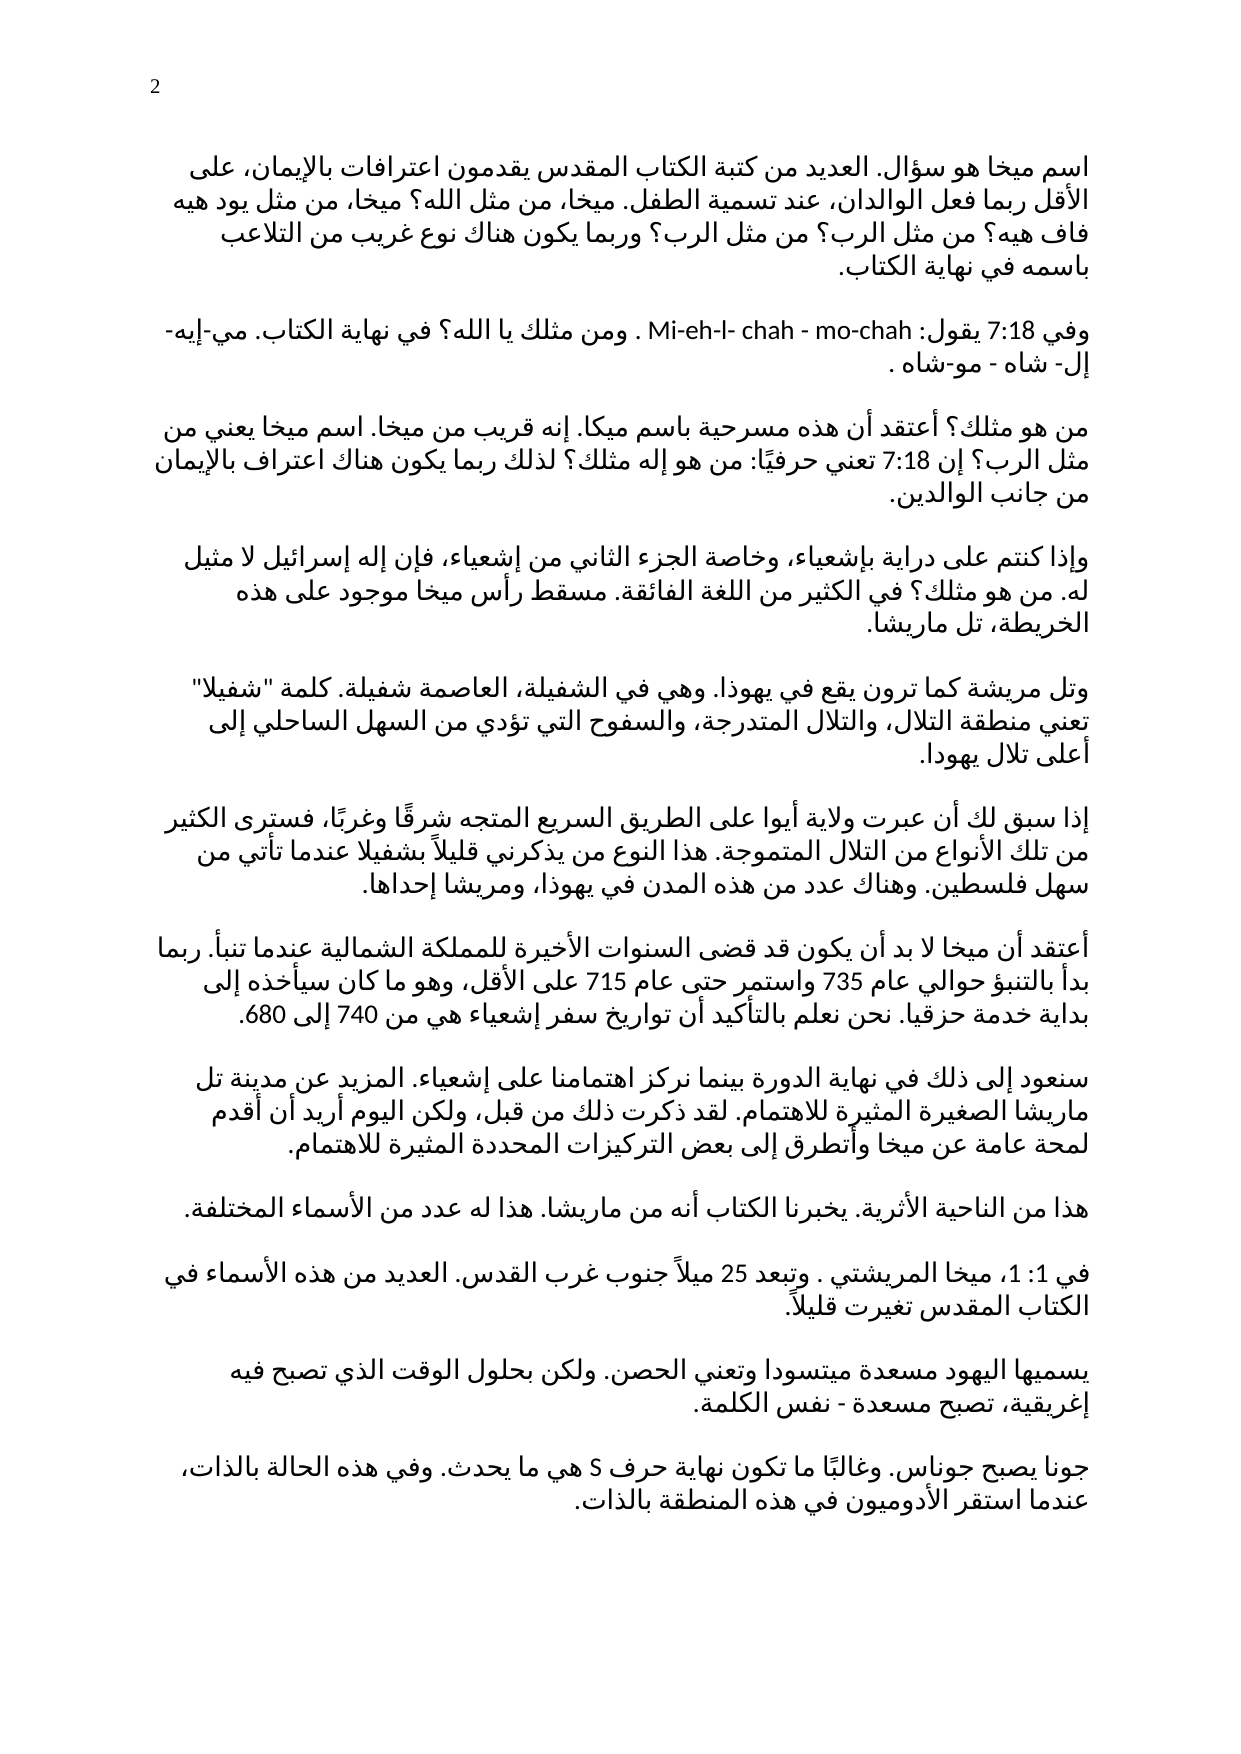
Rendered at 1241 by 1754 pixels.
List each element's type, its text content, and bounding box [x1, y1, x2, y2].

text أعتقد أن ميخا لا بد أن يكون قد قضى السنوات الأخيرة للمملكة الشمالية عندما تنبأ. ربما بدأ بالتنبؤ حوالي عام 735 واستمر حتى عام 715 على الأقل، وهو ما كان سيأخذه إلى بداية خدمة حزقيا. نحن نعلم بالتأكيد أن تواريخ سفر إشعياء هي من 740 إلى 680. [150, 931, 1090, 1030]
text من هو مثلك؟ أعتقد أن هذه مسرحية باسم ميكا. إنه قريب من ميخا. اسم ميخا يعني من مثل الرب؟ إن 7:18 تعني حرفيًا: من هو إله مثلك؟ لذلك ربما يكون هناك اعتراف بالإيمان من جانب الوالدين. [150, 410, 1090, 509]
text وفي 7:18 يقول: Mi-eh-l- chah - mo-chah . ومن مثلك يا الله؟ في نهاية الكتاب. مي-إيه-إل- شاه - مو-شاه . [150, 313, 1090, 379]
text وإذا كنتم على دراية بإشعياء، وخاصة الجزء الثاني من إشعياء، فإن إله إسرائيل لا مثيل له. من هو مثلك؟ في الكثير من اللغة الفائقة. مسقط رأس ميخا موجود على هذه الخريطة، تل ماريشا. [150, 541, 1090, 640]
text إذا سبق لك أن عبرت ولاية أيوا على الطريق السريع المتجه شرقًا وغربًا، فسترى الكثير من تلك الأنواع من التلال المتموجة. هذا النوع من يذكرني قليلاً بشفيلا عندما تأتي من سهل فلسطين. وهناك عدد من هذه المدن في يهوذا، ومريشا إحداها. [150, 801, 1090, 900]
text وتل مريشة كما ترون يقع في يهوذا. وهي في الشفيلة، العاصمة شفيلة. كلمة "شفيلا" تعني منطقة التلال، والتلال المتدرجة، والسفوح التي تؤدي من السهل الساحلي إلى أعلى تلال يهودا. [150, 671, 1090, 770]
text يسميها اليهود مسعدة ميتسودا وتعني الحصن. ولكن بحلول الوقت الذي تصبح فيه إغريقية، تصبح مسعدة - نفس الكلمة. [150, 1353, 1090, 1419]
text سنعود إلى ذلك في نهاية الدورة بينما نركز اهتمامنا على إشعياء. المزيد عن مدينة تل ماريشا الصغيرة المثيرة للاهتمام. لقد ذكرت ذلك من قبل، ولكن اليوم أريد أن أقدم لمحة عامة عن ميخا وأتطرق إلى بعض التركيزات المحددة المثيرة للاهتمام. [150, 1061, 1090, 1161]
text جونا يصبح جوناس. وغالبًا ما تكون نهاية حرف S هي ما يحدث. وفي هذه الحالة بالذات، عندما استقر الأدوميون في هذه المنطقة بالذات. [150, 1450, 1090, 1516]
text هذا من الناحية الأثرية. يخبرنا الكتاب أنه من ماريشا. هذا له عدد من الأسماء المختلفة. [150, 1192, 1090, 1225]
text في 1: 1، ميخا المريشتي . وتبعد 25 ميلاً جنوب غرب القدس. العديد من هذه الأسماء في الكتاب المقدس تغيرت قليلاً. [150, 1256, 1090, 1322]
text اسم ميخا هو سؤال. العديد من كتبة الكتاب المقدس يقدمون اعترافات بالإيمان، على الأقل ربما فعل الوالدان، عند تسمية الطفل. ميخا، من مثل الله؟ ميخا، من مثل يود هيه فاف هيه؟ من مثل الرب؟ من مثل الرب؟ وربما يكون هناك نوع غريب من التلاعب باسمه في نهاية الكتاب. [150, 150, 1090, 282]
